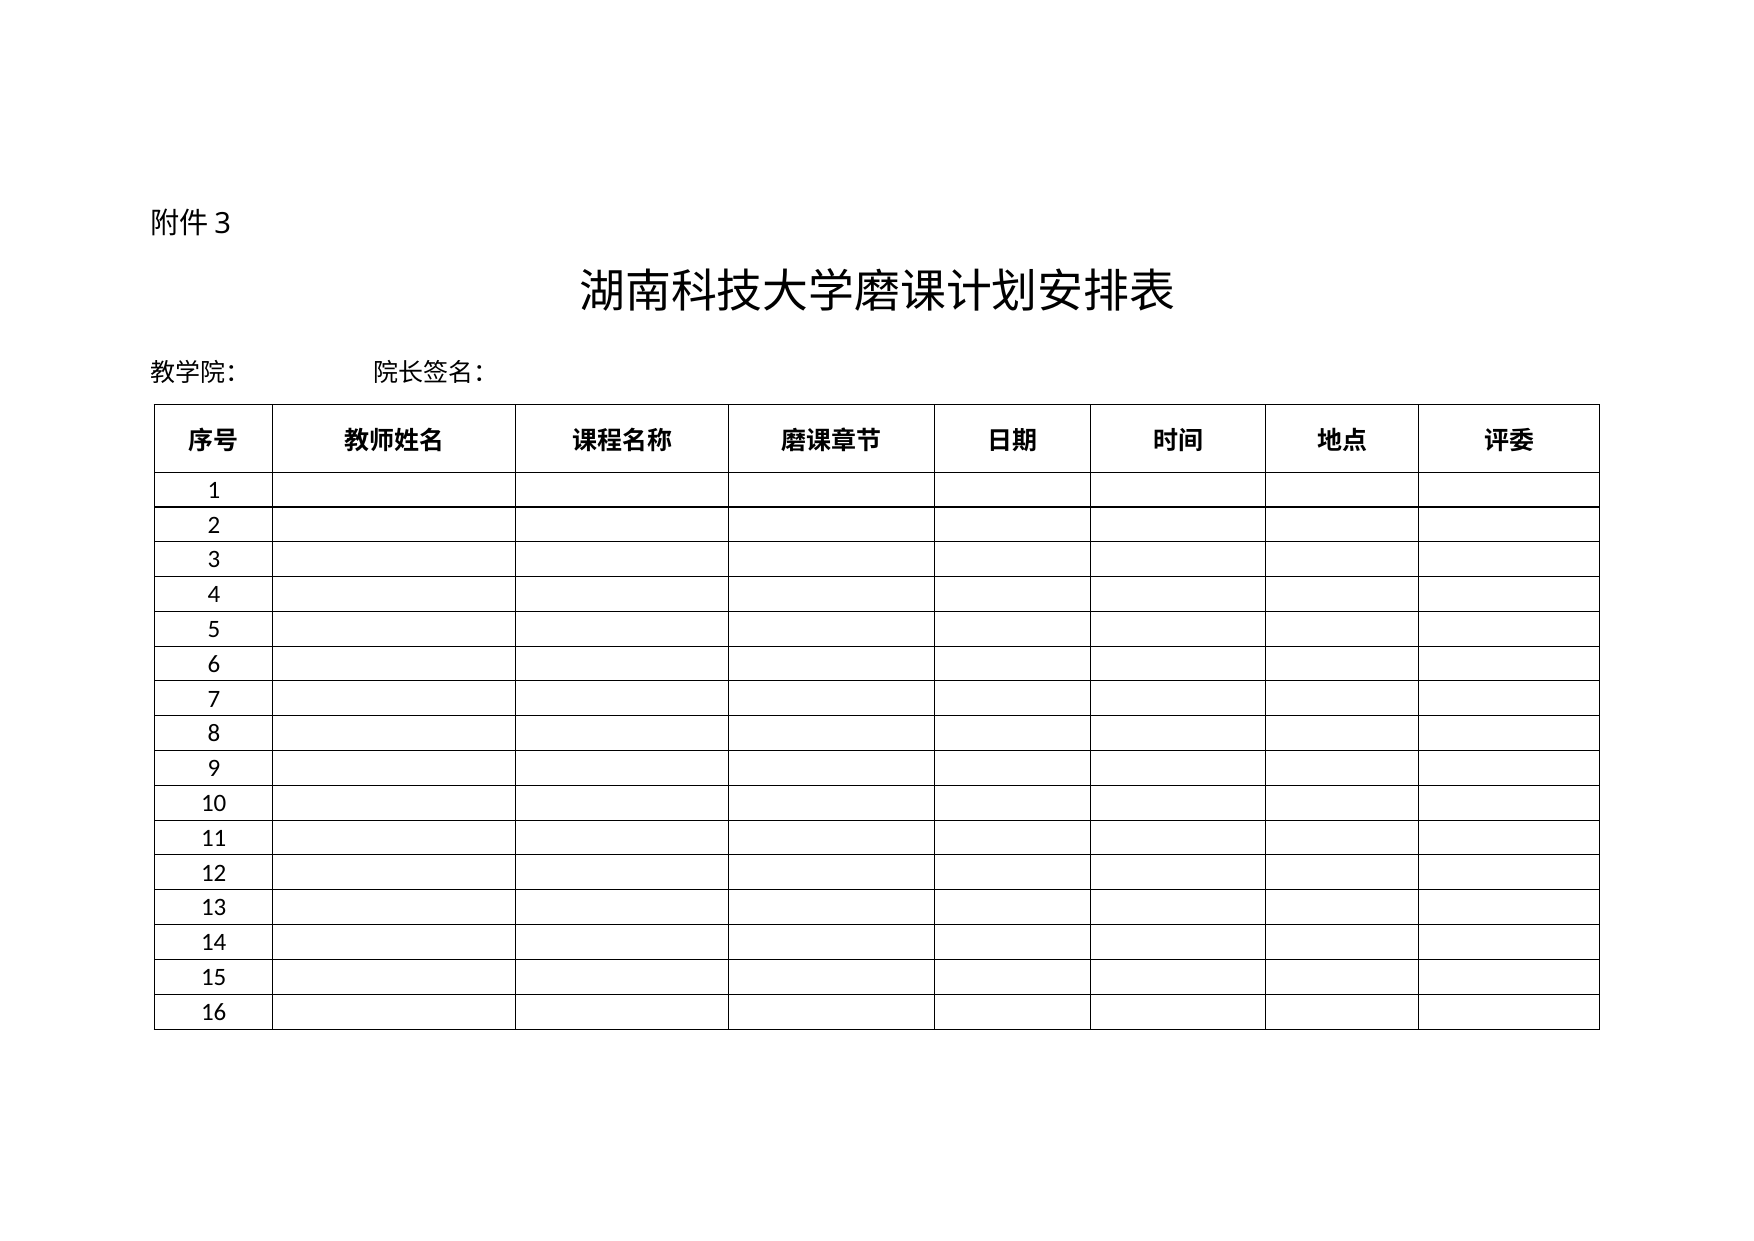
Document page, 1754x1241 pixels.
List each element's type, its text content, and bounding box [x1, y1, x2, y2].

table_cell [1266, 855, 1418, 889]
table_cell 14 [155, 925, 272, 959]
table_cell [935, 681, 1090, 715]
table_cell 8 [155, 716, 272, 750]
table_cell [1266, 612, 1418, 646]
table_header 日期 [935, 405, 1090, 472]
table_cell [1419, 716, 1599, 750]
table_cell [1266, 647, 1418, 680]
table_cell [729, 960, 934, 993]
table_cell [1091, 612, 1265, 646]
table_cell [1091, 508, 1265, 541]
table_cell [1091, 890, 1265, 924]
table_cell [1091, 855, 1265, 889]
table_cell [516, 925, 728, 959]
table_cell [935, 542, 1090, 576]
table_cell [729, 577, 934, 611]
table_cell [273, 612, 515, 646]
table_cell [1419, 960, 1599, 993]
table_cell [516, 786, 728, 819]
table_cell [1419, 508, 1599, 541]
table_cell [1091, 473, 1265, 506]
table_header 地点 [1266, 405, 1418, 472]
table_cell [935, 995, 1090, 1029]
table_cell [729, 681, 934, 715]
table_cell [729, 786, 934, 819]
table_cell 2 [155, 508, 272, 541]
table_cell 16 [155, 995, 272, 1029]
table_cell [935, 577, 1090, 611]
table_cell [273, 786, 515, 819]
table_cell [1266, 751, 1418, 785]
table_cell [935, 960, 1090, 993]
text 附件3 [150, 188, 1604, 254]
table_cell [729, 751, 934, 785]
table_cell [273, 681, 515, 715]
table_header 序号 [155, 405, 272, 472]
table_cell [273, 751, 515, 785]
table_cell [1091, 995, 1265, 1029]
table_cell 7 [155, 681, 272, 715]
table_cell [273, 716, 515, 750]
text 湖南科技大学磨课计划安排表 [150, 254, 1604, 321]
table_cell 13 [155, 890, 272, 924]
table_cell [516, 577, 728, 611]
table_cell [516, 473, 728, 506]
table_cell [1091, 960, 1265, 993]
table_cell [935, 855, 1090, 889]
table_cell [1419, 577, 1599, 611]
table_cell [1266, 821, 1418, 854]
table_cell [1419, 995, 1599, 1029]
table_cell [1266, 786, 1418, 819]
table_cell [1091, 647, 1265, 680]
table_cell 4 [155, 577, 272, 611]
table_cell [1266, 995, 1418, 1029]
table_cell [273, 473, 515, 506]
table_cell [729, 925, 934, 959]
table_cell [1419, 925, 1599, 959]
table_cell [273, 542, 515, 576]
table_cell [516, 960, 728, 993]
table_cell [1419, 786, 1599, 819]
table_cell [273, 925, 515, 959]
table_cell [1091, 716, 1265, 750]
table_header 教师姓名 [273, 405, 515, 472]
table_cell [516, 855, 728, 889]
table_cell [935, 821, 1090, 854]
table_cell 6 [155, 647, 272, 680]
table_cell [516, 821, 728, 854]
table_cell [1419, 751, 1599, 785]
table_cell [1419, 890, 1599, 924]
table_cell 9 [155, 751, 272, 785]
table_cell [273, 508, 515, 541]
table_cell [729, 542, 934, 576]
table_cell [935, 716, 1090, 750]
table_cell [516, 716, 728, 750]
table_cell [1091, 577, 1265, 611]
table_cell [1266, 681, 1418, 715]
table_cell [729, 821, 934, 854]
table_cell 15 [155, 960, 272, 993]
table_cell [1419, 821, 1599, 854]
table_header 评委 [1419, 405, 1599, 472]
table_cell [1266, 925, 1418, 959]
table_cell [1419, 612, 1599, 646]
table_cell 11 [155, 821, 272, 854]
table_cell [729, 508, 934, 541]
table_cell [1266, 716, 1418, 750]
table_cell [273, 821, 515, 854]
table_cell [516, 751, 728, 785]
table_cell [516, 890, 728, 924]
table_cell [1091, 751, 1265, 785]
table_cell 1 [155, 473, 272, 506]
table_cell [1091, 786, 1265, 819]
table_cell [935, 473, 1090, 506]
table_cell 12 [155, 855, 272, 889]
table_header 磨课章节 [729, 405, 934, 472]
table_header 时间 [1091, 405, 1265, 472]
table_cell [1266, 890, 1418, 924]
table_cell [729, 855, 934, 889]
table_cell [935, 890, 1090, 924]
table_cell [1091, 821, 1265, 854]
table_cell [516, 542, 728, 576]
table_cell [935, 647, 1090, 680]
table_cell [273, 855, 515, 889]
table_cell [935, 925, 1090, 959]
table_cell [516, 508, 728, 541]
table_cell [1266, 542, 1418, 576]
table_cell [516, 681, 728, 715]
table_cell [729, 716, 934, 750]
table_cell [1419, 542, 1599, 576]
table_cell [729, 647, 934, 680]
table_cell [516, 647, 728, 680]
table_cell [1266, 508, 1418, 541]
text 教学院： 院长签名： [150, 338, 1604, 404]
table_cell [273, 647, 515, 680]
table_cell 5 [155, 612, 272, 646]
table_cell [935, 508, 1090, 541]
table_cell [1091, 542, 1265, 576]
table_cell [1266, 473, 1418, 506]
table_cell [273, 960, 515, 993]
table_cell [273, 995, 515, 1029]
table_cell [935, 751, 1090, 785]
table_cell [1266, 577, 1418, 611]
table_cell 3 [155, 542, 272, 576]
table_cell [729, 995, 934, 1029]
table_cell [935, 786, 1090, 819]
table_cell [516, 995, 728, 1029]
table_cell 10 [155, 786, 272, 819]
table_cell [1266, 960, 1418, 993]
table_cell [273, 890, 515, 924]
table_cell [729, 473, 934, 506]
table_cell [1091, 681, 1265, 715]
table_cell [729, 612, 934, 646]
table_cell [1419, 855, 1599, 889]
table_cell [273, 577, 515, 611]
table_cell [1419, 473, 1599, 506]
table_header 课程名称 [516, 405, 728, 472]
table_cell [935, 612, 1090, 646]
table_cell [1091, 925, 1265, 959]
table_cell [1419, 647, 1599, 680]
table_cell [1419, 681, 1599, 715]
table_cell [729, 890, 934, 924]
table_cell [516, 612, 728, 646]
